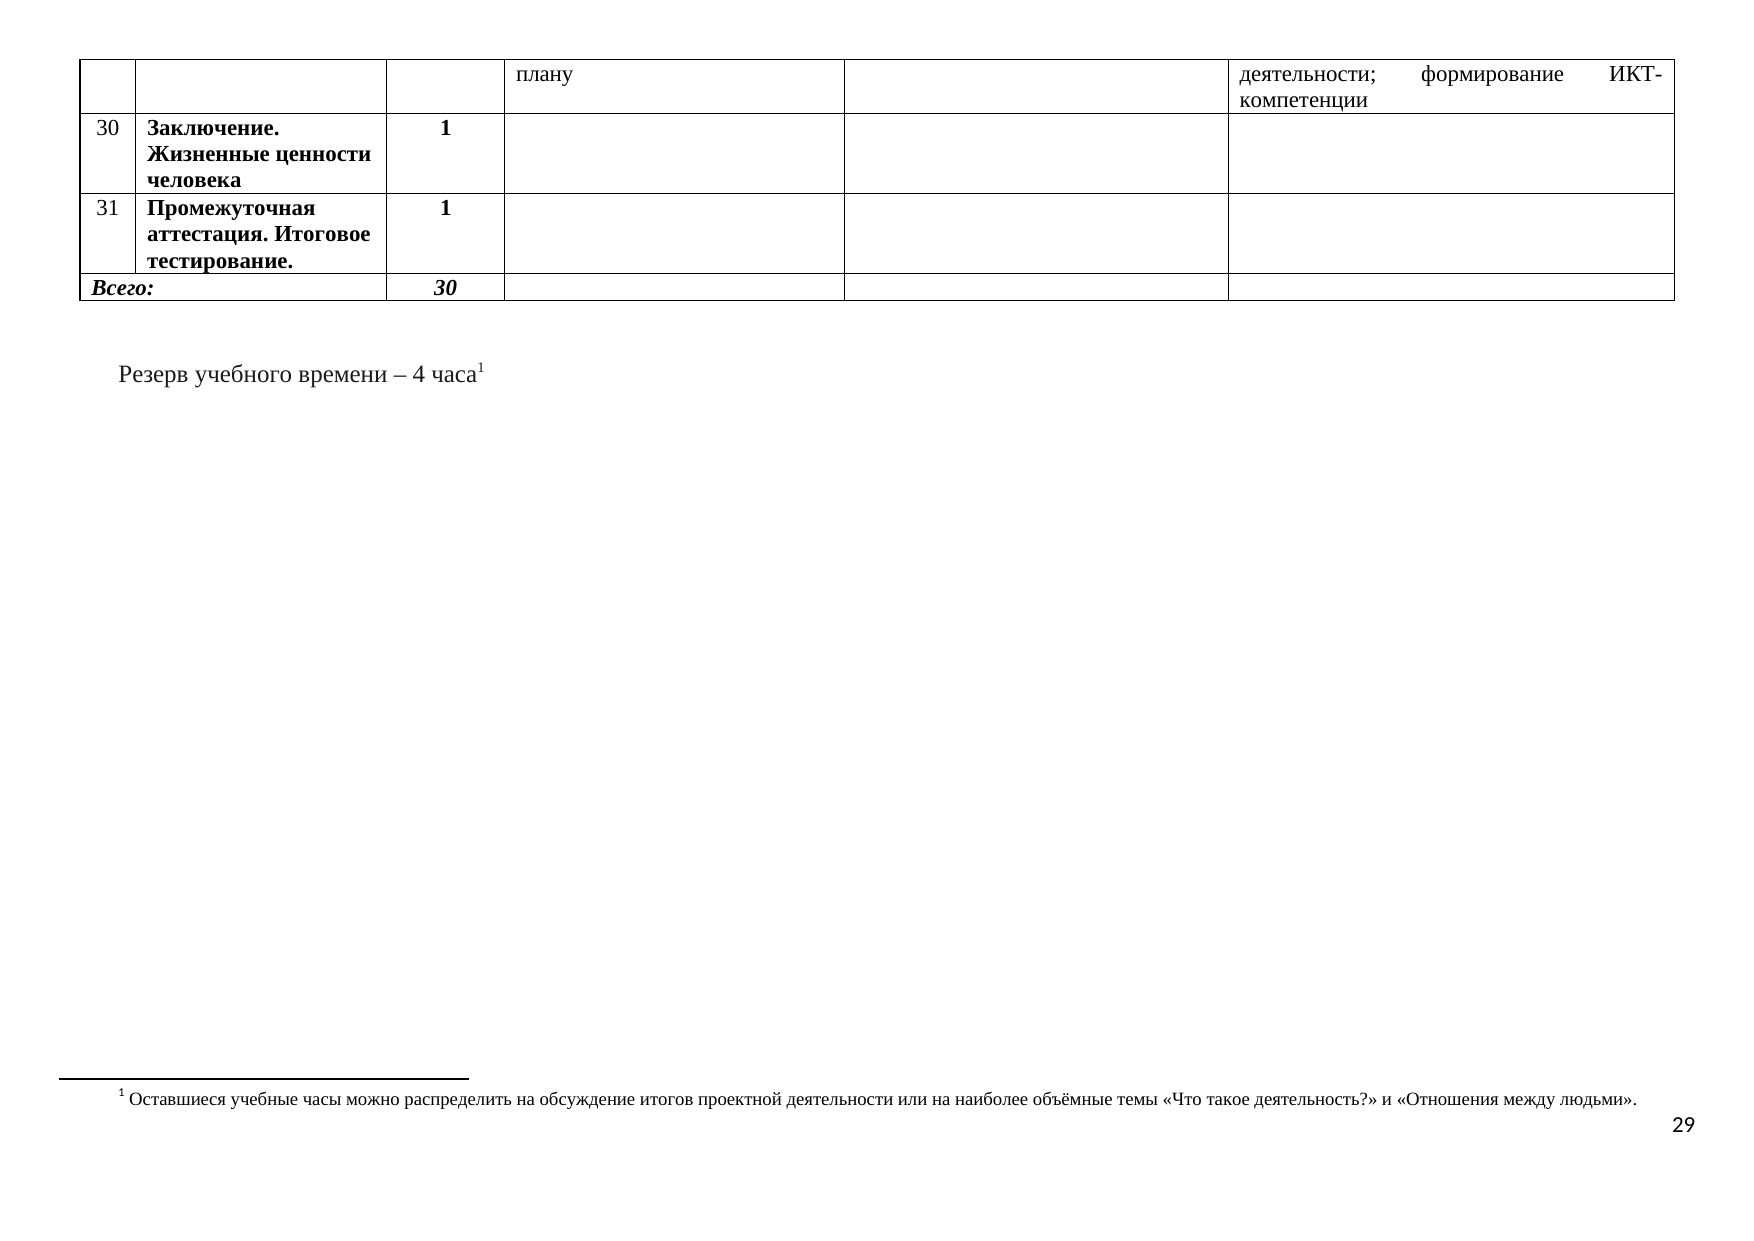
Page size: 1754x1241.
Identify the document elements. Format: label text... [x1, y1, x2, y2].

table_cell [1229, 60, 1674, 113]
table_cell 1 [387, 60, 504, 113]
table_cell 31 [81, 194, 135, 273]
table_cell Заключение. Жизненные ценности человека [136, 114, 386, 193]
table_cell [845, 60, 1228, 113]
table_cell 1 [387, 114, 504, 193]
table_cell Всего: [81, 274, 386, 300]
table_cell [845, 194, 1228, 273]
table_cell Промежуточная аттестация. Итоговое тестирование. [136, 194, 386, 273]
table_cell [136, 60, 386, 113]
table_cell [505, 60, 844, 113]
table_cell [1229, 274, 1674, 300]
table_cell [505, 114, 844, 193]
table_cell [505, 274, 844, 300]
table_cell [1229, 114, 1674, 193]
table_cell 29 [81, 60, 135, 113]
table_cell [845, 114, 1228, 193]
table_cell [1229, 194, 1674, 273]
text Резерв учебного времени – 4 часа [59, 359, 1695, 388]
table_cell [845, 274, 1228, 300]
table_cell 1 [387, 194, 504, 273]
table_cell 30 [387, 274, 504, 300]
table_cell [505, 194, 844, 273]
table_cell 30 [81, 114, 135, 193]
